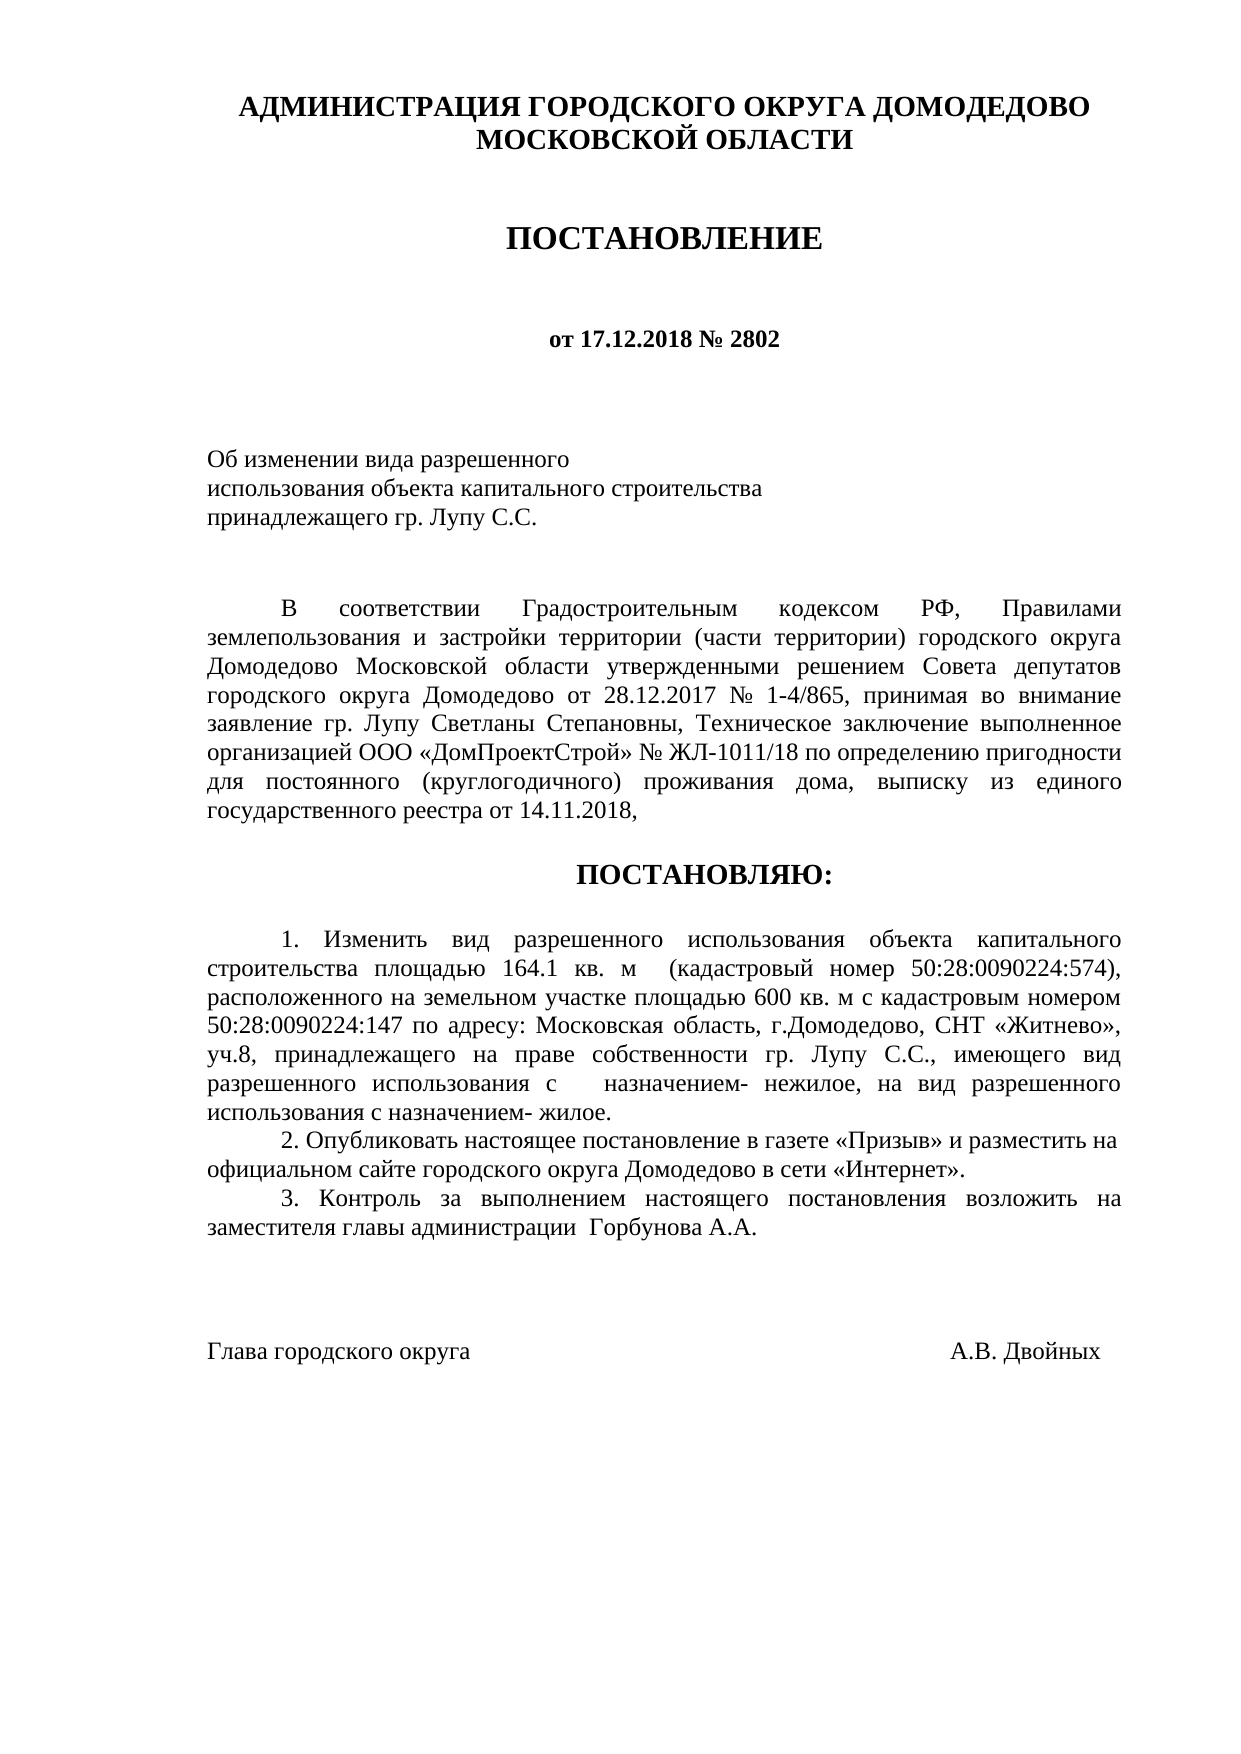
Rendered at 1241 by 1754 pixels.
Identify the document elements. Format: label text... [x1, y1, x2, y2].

text Об изменении вида разрешенного [207, 444, 1122, 473]
text В соответствии Градостроительным кодексом РФ, Правилами землепользования и застройки территории (части территории) городского округа Домодедово Московской области утвержденными решением Совета депутатов городского округа Домодедово от 28.12.2017 № 1-4/865, принимая во внимание заявление гр. Лупу Светланы Степановны, Техническое заключение выполненное организацией ООО «ДомПроектСтрой» № ЖЛ-1011/18 по определению пригодности для постоянного (круглогодичного) проживания дома, выписку из единого государственного реестра от 14.11.2018, [207, 593, 1122, 823]
text принадлежащего гр. Лупу С.С. [207, 502, 1122, 531]
text 2. Опубликовать настоящее постановление в газете «Призыв» и разместить на официальном сайте городского округа Домодедово в сети «Интернет». [207, 1125, 1122, 1183]
text ПОСТАНОВЛЯЮ: [502, 857, 1122, 891]
text Глава городского округа А.В. Двойных [207, 1336, 1122, 1365]
text от 17.12.2018 № 2802 [207, 324, 1122, 353]
text ПОСТАНОВЛЕНИЕ [207, 218, 1122, 256]
text 1. Изменить вид разрешенного использования объекта капитального строительства площадью 164.1 кв. м (кадастровый номер 50:28:0090224:574), расположенного на земельном участке площадью 600 кв. м с кадастровым номером 50:28:0090224:147 по адресу: Московская область, г.Домодедово, СНТ «Житнево», уч.8, принадлежащего на праве собственности гр. Лупу С.С., имеющего вид разрешенного использования с назначением- нежилое, на вид разрешенного использования с назначением- жилое. [207, 924, 1122, 1125]
text МОСКОВСКОЙ ОБЛАСТИ [207, 122, 1122, 156]
text АДМИНИСТРАЦИЯ ГОРОДСКОГО ОКРУГА ДОМОДЕДОВО [207, 89, 1122, 122]
text использования объекта капитального строительства [207, 473, 1122, 502]
text 3. Контроль за выполнением настоящего постановления возложить на заместителя главы администрации Горбунова А.А. [207, 1183, 1122, 1240]
